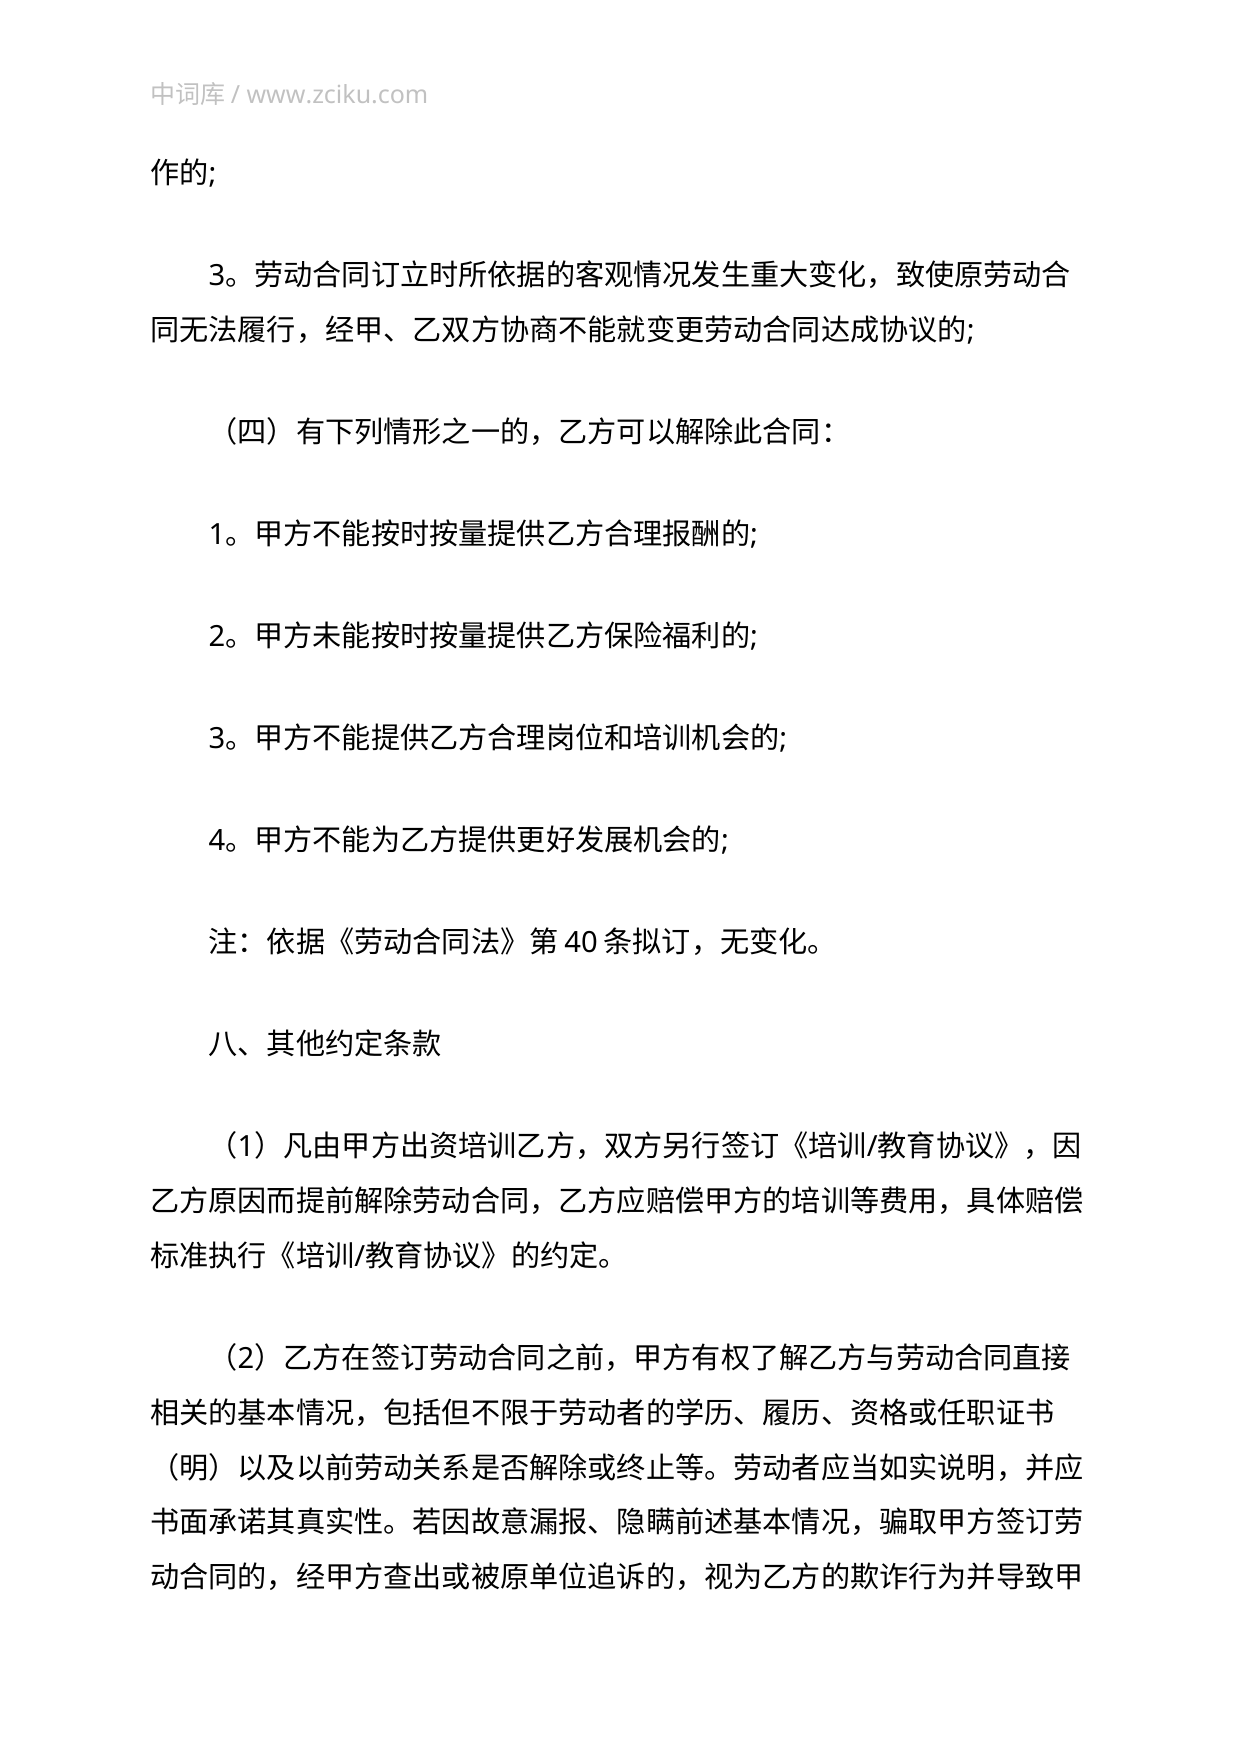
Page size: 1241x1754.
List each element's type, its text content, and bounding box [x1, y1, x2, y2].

text 2。甲方未能按时按量提供乙方保险福利的; [150, 613, 1090, 655]
text （四）有下列情形之一的，乙方可以解除此合同： [150, 409, 1090, 451]
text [150, 150, 1090, 192]
text 4。甲方不能为乙方提供更好发展机会的; [150, 817, 1090, 859]
text 3。劳动合同订立时所依据的客观情况发生重大变化，致使原劳动合同无法履行，经甲、乙双方协商不能就变更劳动合同达成协议的; [150, 252, 1090, 349]
text 注：依据《劳动合同法》第40条拟订，无变化。 [150, 919, 1090, 961]
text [150, 1334, 1090, 1596]
text 1。甲方不能按时按量提供乙方合理报酬的; [150, 511, 1090, 553]
text （1）凡由甲方出资培训乙方，双方另行签订《培训/教育协议》，因乙方原因而提前解除劳动合同，乙方应赔偿甲方的培训等费用，具体赔偿标准执行《培训/教育协议》的约定。 [150, 1122, 1090, 1275]
text 3。甲方不能提供乙方合理岗位和培训机会的; [150, 715, 1090, 757]
text 八、其他约定条款 [150, 1021, 1090, 1063]
